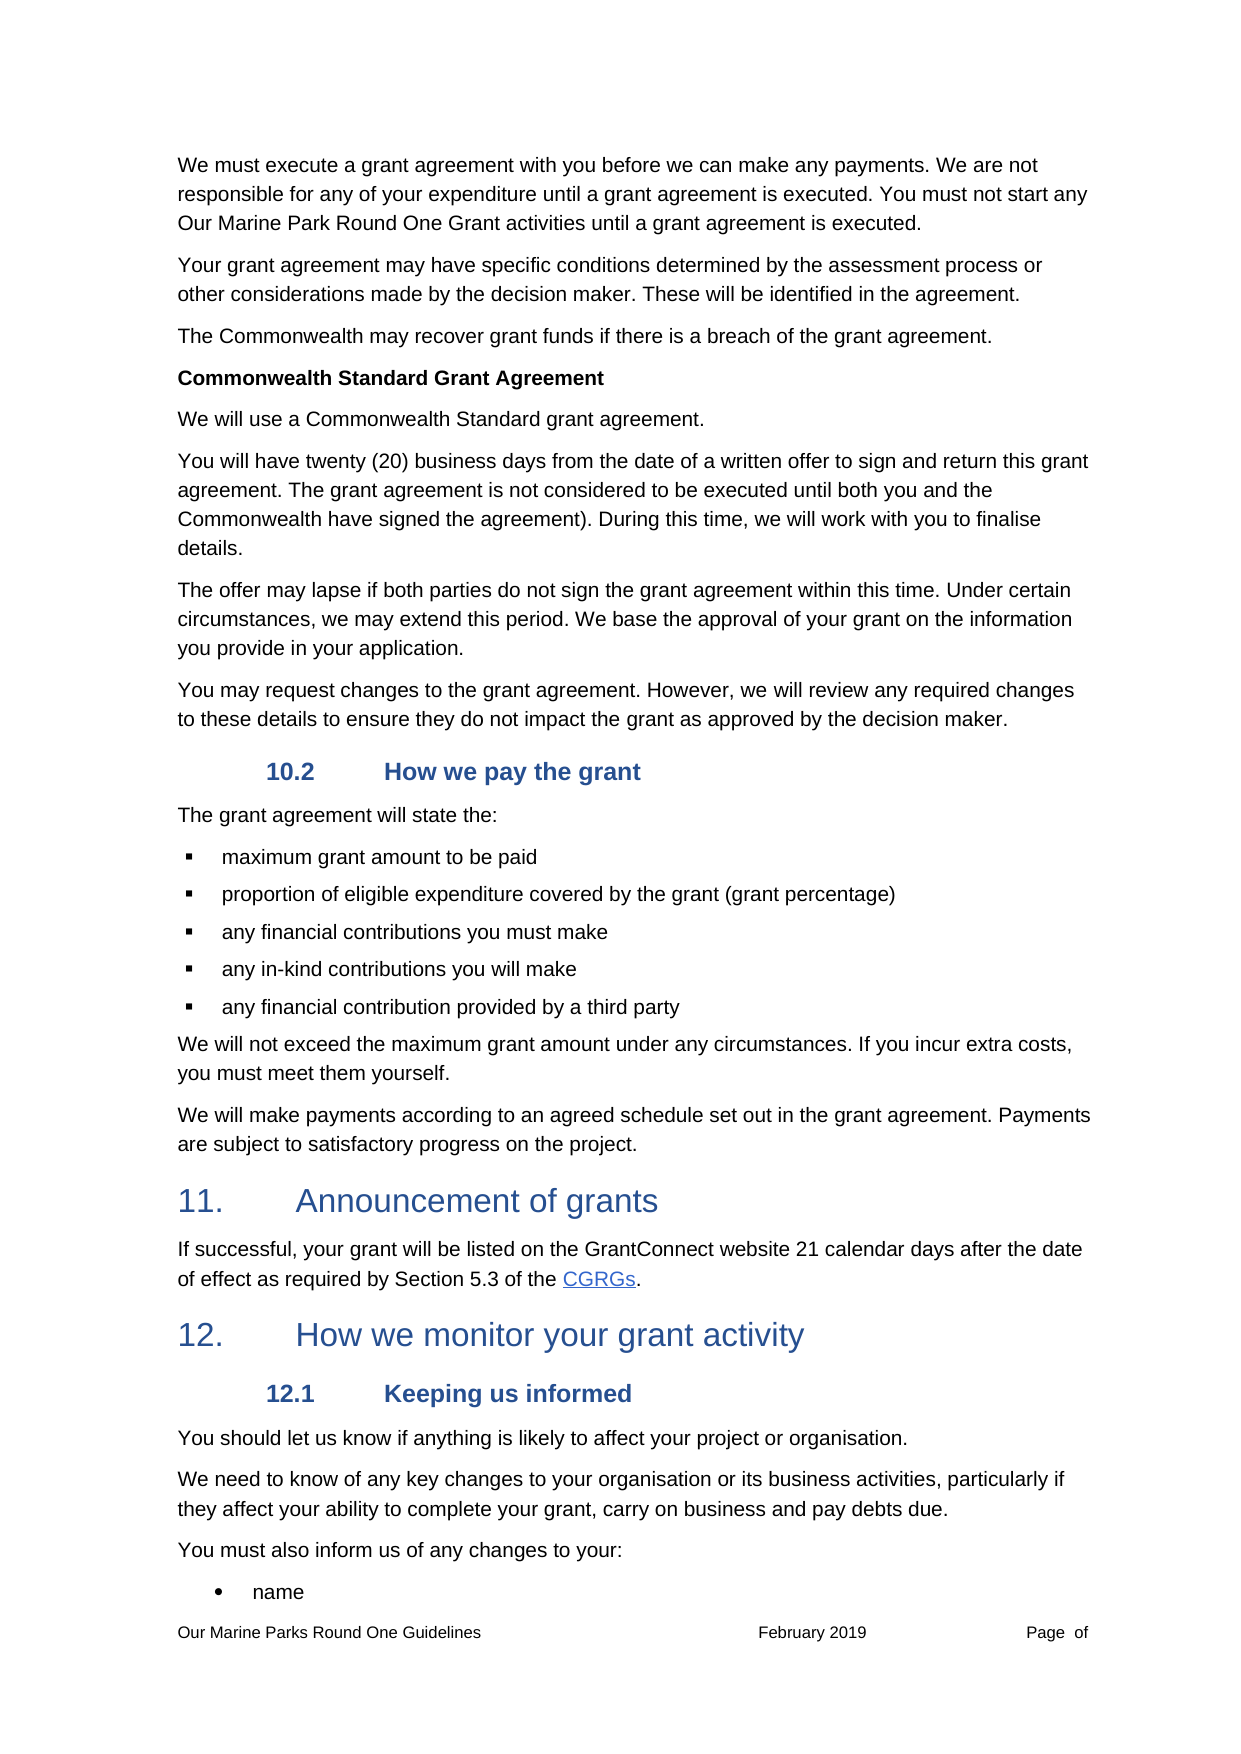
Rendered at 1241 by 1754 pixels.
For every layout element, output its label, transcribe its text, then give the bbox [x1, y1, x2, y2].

text Your grant agreement may have specific conditions determined by the assessment process or other considerations made by the decision maker. These will be identified in the agreement. [177, 248, 1092, 306]
text The offer may lapse if both parties do not sign the grant agreement within this time. Under certain circumstances, we may extend this period. We base the approval of your grant on the information you provide in your application. [177, 573, 1092, 660]
text We must execute a grant agreement with you before we can make any payments. We are not responsible for any of your expenditure until a grant agreement is executed. You must not start any Our Marine Park Round One Grant activities until a grant agreement is executed. [177, 148, 1092, 235]
text If successful, your grant will be listed on the GrantConnect website 21 calendar days after the date of effect as required by Section 5.3 of the CGRGs. [177, 1232, 1092, 1290]
text The Commonwealth may recover grant funds if there is a breach of the grant agreement. [177, 318, 1092, 348]
text You will have twenty (20) business days from the date of a written offer to sign and return this grant agreement. The grant agreement is not considered to be executed until both you and the Commonwealth have signed the agreement). During this time, we will work with you to finalise details. [177, 443, 1092, 560]
list name [215, 1574, 1092, 1604]
text The grant agreement will state the: [177, 798, 1092, 827]
text We will not exceed the maximum grant amount under any circumstances. If you incur extra costs, you must meet them yourself. [177, 1027, 1092, 1085]
subtitle How we monitor your grant activity [177, 1315, 1092, 1354]
text We will use a Commonwealth Standard grant agreement. [177, 402, 1092, 431]
text You should let us know if anything is likely to affect your project or organisation. [177, 1420, 1092, 1449]
text You must also inform us of any changes to your: [177, 1533, 1092, 1562]
list any in-kind contributions you will make [184, 952, 1092, 981]
list proportion of eligible expenditure covered by the grant (grant percentage) [184, 877, 1092, 906]
list any financial contributions you must make [184, 914, 1092, 943]
list any financial contribution provided by a third party [184, 989, 1092, 1018]
text We need to know of any key changes to your organisation or its business activities, particularly if they affect your ability to complete your grant, carry on business and pay debts due. [177, 1462, 1092, 1520]
subtitle How we pay the grant [266, 756, 1092, 785]
text We will make payments according to an agreed schedule set out in the grant agreement. Payments are subject to satisfactory progress on the project. [177, 1098, 1092, 1156]
text Commonwealth Standard Grant Agreement [177, 360, 1092, 389]
subtitle Keeping us informed [266, 1379, 1092, 1408]
list maximum grant amount to be paid [184, 839, 1092, 868]
text You may request changes to the grant agreement. However, we will review any required changes to these details to ensure they do not impact the grant as approved by the decision maker. [177, 673, 1092, 731]
subtitle Announcement of grants [177, 1181, 1092, 1219]
